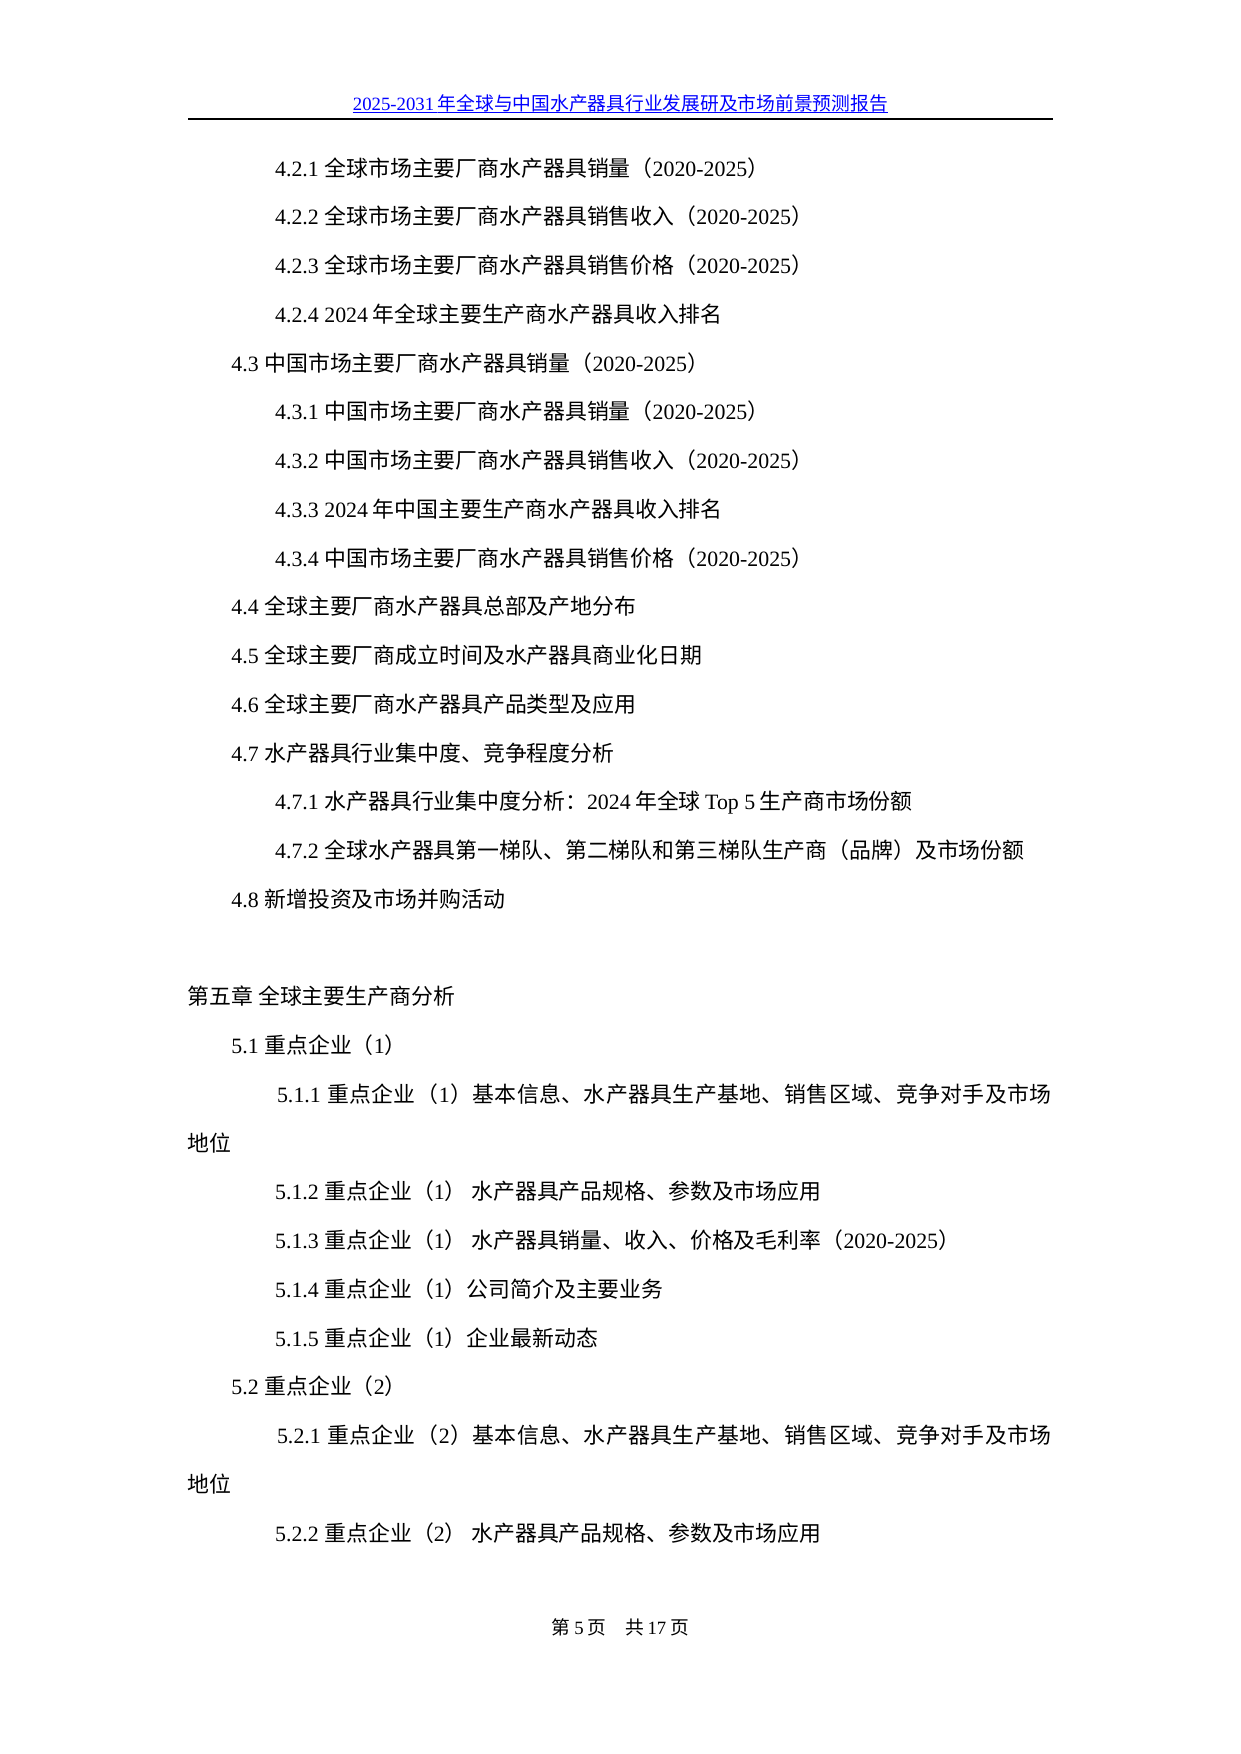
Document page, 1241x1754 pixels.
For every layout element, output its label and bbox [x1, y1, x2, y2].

text [187, 150, 1053, 1548]
